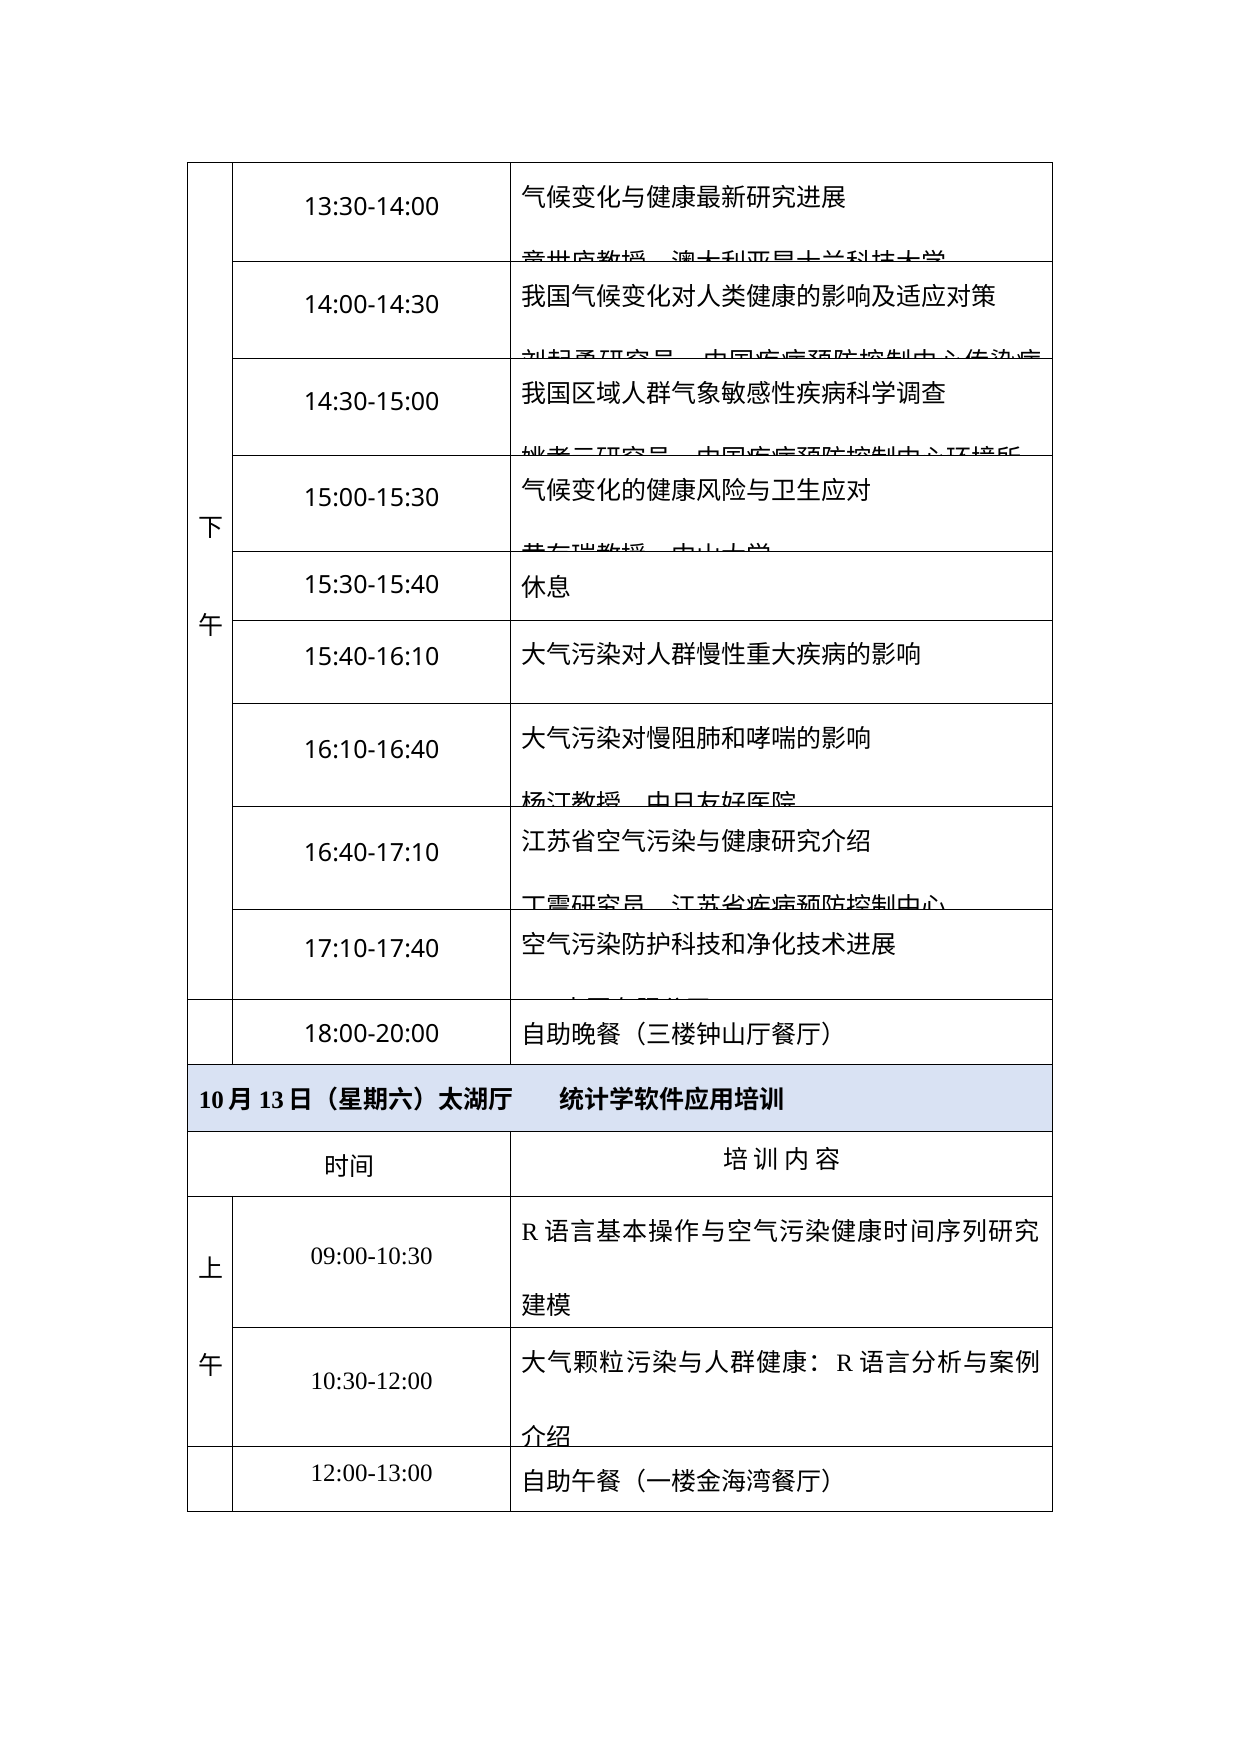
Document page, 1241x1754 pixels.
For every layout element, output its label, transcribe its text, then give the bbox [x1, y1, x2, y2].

table_cell 时间 [188, 1132, 510, 1196]
table_cell 09:00-10:30 [233, 1197, 510, 1327]
table_cell 气候变化与健康最新研究进展 童世庐教授，澳大利亚昆士兰科技大学 [511, 163, 1052, 261]
table_cell 我国气候变化对人类健康的影响及适应对策 刘起勇研究员，中国疾病预防控制中心传染病所 [511, 262, 1052, 358]
table_cell 大气污染对慢阻肺和哮喘的影响 杨汀教授，中日友好医院 [511, 704, 1052, 806]
table_cell 江苏省空气污染与健康研究介绍 丁震研究员，江苏省疾病预防控制中心 [511, 807, 1052, 909]
table_cell 10:30-12:00 [233, 1328, 510, 1446]
table_cell [188, 1447, 232, 1511]
table_cell 13:30-14:00 [233, 163, 510, 261]
table_cell 17:10-17:40 [233, 910, 510, 999]
table_cell 14:30-15:00 [233, 359, 510, 455]
table_cell 14:00-14:30 [233, 262, 510, 358]
table_cell 大气污染对人群慢性重大疾病的影响 汤乃军教授，天津医科大学 [511, 621, 1052, 703]
table_cell 我国区域人群气象敏感性疾病科学调查 姚孝元研究员，中国疾病预防控制中心环境所 [511, 359, 1052, 455]
table_cell 15:30-15:40 [233, 552, 510, 619]
table_cell 气候变化的健康风险与卫生应对 黄存瑞教授，中山大学 [511, 456, 1052, 551]
table_cell 休息 [511, 552, 1052, 619]
table_cell 下午 [188, 163, 232, 999]
table_cell 大气颗粒污染与人群健康：R语言分析与案例介绍 林华亮副教授，中山大学公共卫生学院 [511, 1328, 1052, 1446]
table_cell 15:40-16:10 [233, 621, 510, 703]
table_cell 18:00-20:00 [233, 1000, 510, 1064]
table_cell 12:00-13:00 [233, 1447, 510, 1511]
table_cell R语言基本操作与空气污染健康时间序列研究建模 李湉湉研究员，孙庆华助理研究员，中国疾病预防控制中心环境所 [511, 1197, 1052, 1327]
table_cell 16:40-17:10 [233, 807, 510, 909]
table_cell 自助晚餐（三楼钟山厅餐厅） [511, 1000, 1052, 1064]
table_cell 上午 [188, 1197, 232, 1446]
table_cell 15:00-15:30 [233, 456, 510, 551]
table_cell 培 训 内 容 [511, 1132, 1052, 1196]
table_cell 10月13日（星期六）太湖厅 统计学软件应用培训 [188, 1065, 1052, 1131]
table_cell 自助午餐（一楼金海湾餐厅） [511, 1447, 1052, 1511]
table_cell 空气污染防护科技和净化技术进展 3M中国有限公司 [511, 910, 1052, 999]
table_cell [188, 1000, 232, 1064]
table_cell 16:10-16:40 [233, 704, 510, 806]
